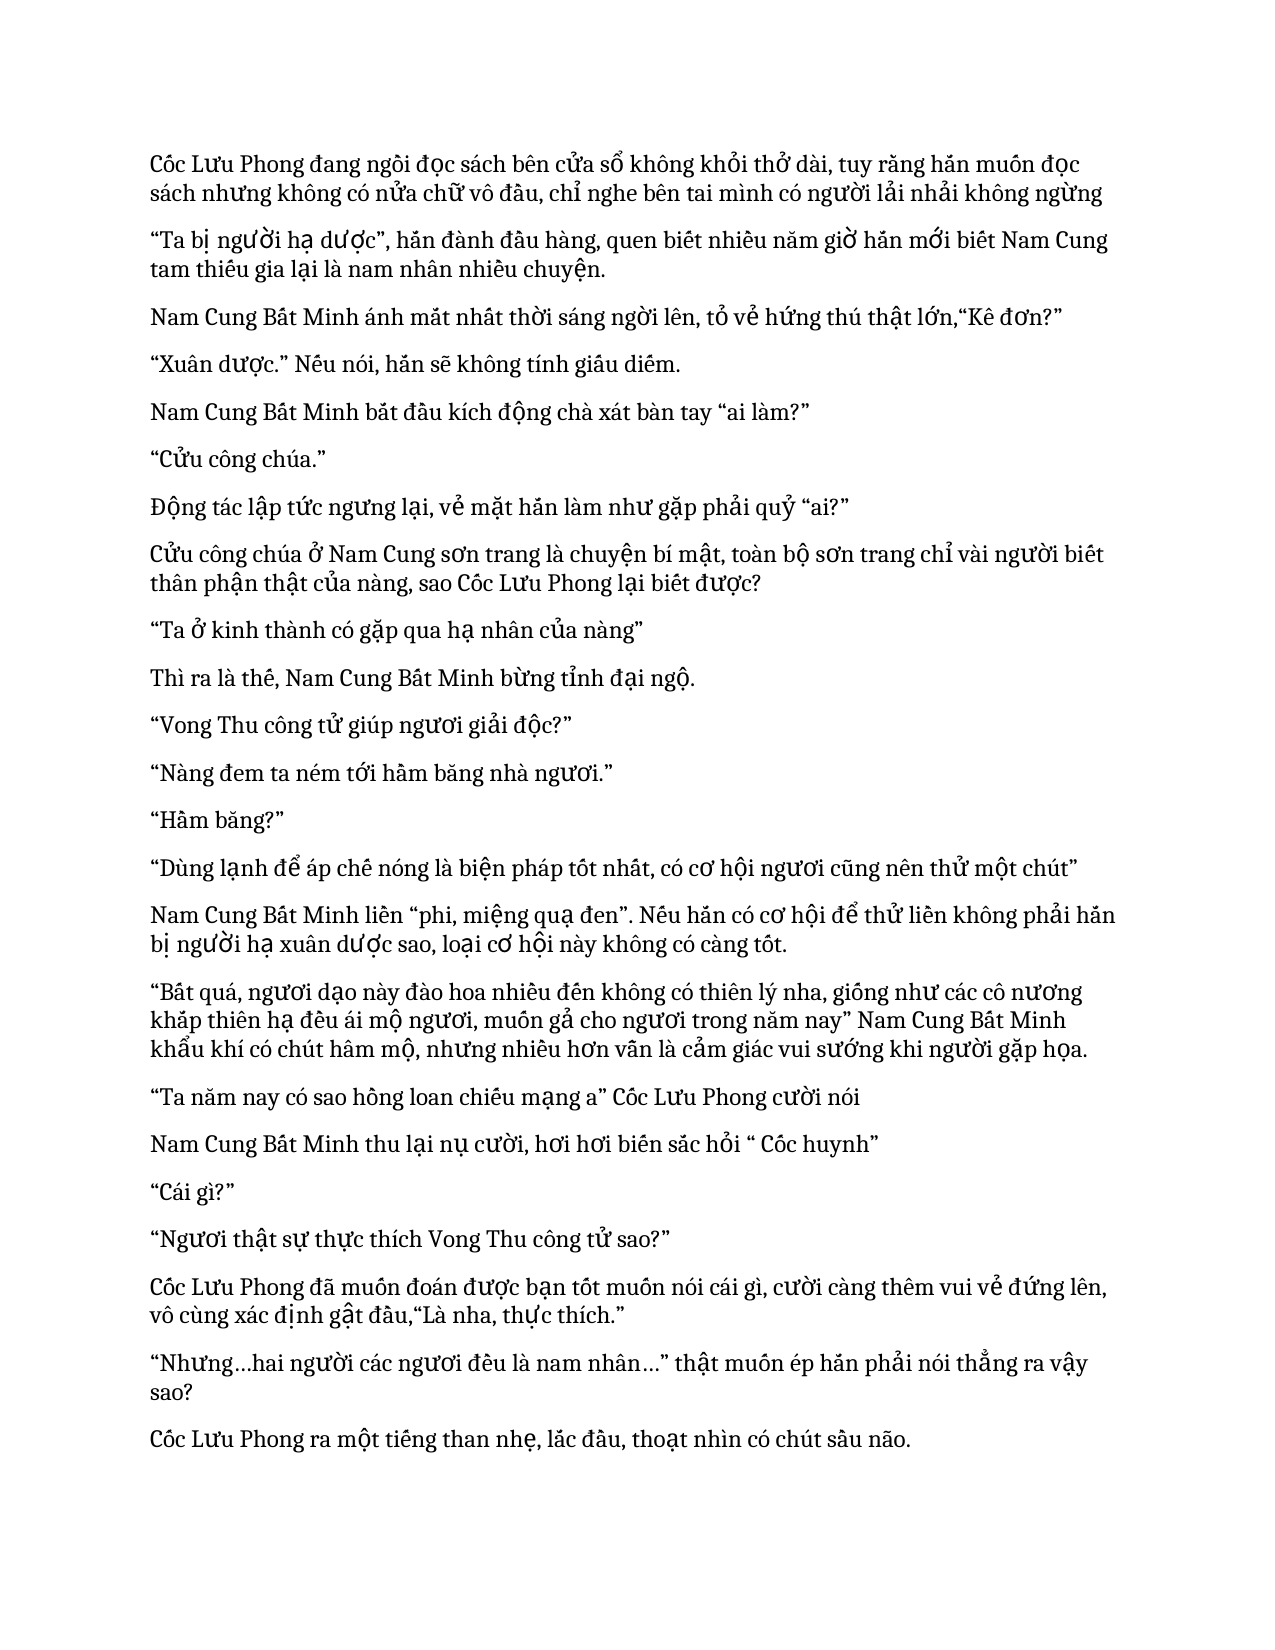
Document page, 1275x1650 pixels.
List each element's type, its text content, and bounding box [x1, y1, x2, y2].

text “Cái gì?” [150, 1177, 1125, 1206]
text “Ngươi thật sự thực thích Vong Thu công tử sao?” [150, 1225, 1125, 1254]
text “Nhưng…hai người các ngươi đều là nam nhân…” thật muốn ép hắn phải nói thẳng ra vậy sao? [150, 1349, 1125, 1406]
text “Cửu công chúa.” [150, 445, 1125, 474]
text “Nàng đem ta ném tới hầm băng nhà ngươi.” [150, 759, 1125, 787]
text Cửu công chúa ở Nam Cung sơn trang là chuyện bí mật, toàn bộ sơn trang chỉ vài người biết thân phận thật của nàng, sao Cốc Lưu Phong lại biết được? [150, 540, 1125, 597]
text Nam Cung Bất Minh thu lại nụ cười, hơi hơi biến sắc hỏi “ Cốc huynh” [150, 1130, 1125, 1159]
text “Ta ở kinh thành có gặp qua hạ nhân của nàng” [150, 616, 1125, 645]
text Thì ra là thế, Nam Cung Bất Minh bừng tỉnh đại ngộ. [150, 664, 1125, 692]
text Nam Cung Bất Minh liền “phi, miệng quạ đen”. Nếu hắn có cơ hội để thử liền không phải hắn bị người hạ xuân dược sao, loại cơ hội này không có càng tốt. [150, 901, 1125, 959]
text Nam Cung Bất Minh bắt đầu kích động chà xát bàn tay “ai làm?” [150, 397, 1125, 426]
text Cốc Lưu Phong ra một tiếng than nhẹ, lắc đầu, thoạt nhìn có chút sầu não. [150, 1425, 1125, 1454]
text “Dùng lạnh để áp chế nóng là biện pháp tốt nhất, có cơ hội ngươi cũng nên thử một chút” [150, 854, 1125, 882]
text “Xuân dược.” Nếu nói, hắn sẽ không tính giấu diếm. [150, 350, 1125, 379]
text Nam Cung Bất Minh ánh mắt nhất thời sáng ngời lên, tỏ vẻ hứng thú thật lớn,“Kê đơn?” [150, 302, 1125, 331]
text Động tác lập tức ngưng lại, vẻ mặt hắn làm như gặp phải quỷ “ai?” [150, 492, 1125, 521]
text “Ta bị người hạ dược”, hắn đành đầu hàng, quen biết nhiều năm giờ hắn mới biết Nam Cung tam thiếu gia lại là nam nhân nhiều chuyện. [150, 226, 1125, 284]
text Cốc Lưu Phong đang ngồi đọc sách bên cửa sổ không khỏi thở dài, tuy rằng hắn muốn đọc sách nhưng không có nửa chữ vô đầu, chỉ nghe bên tai mình có người lải nhải không ngừng [150, 150, 1125, 207]
text “Vong Thu công tử giúp ngươi giải độc?” [150, 711, 1125, 740]
text “Hầm băng?” [150, 806, 1125, 835]
text “Bất quá, ngươi dạo này đào hoa nhiều đến không có thiên lý nha, giống như các cô nương khắp thiên hạ đều ái mộ ngươi, muốn gả cho ngươi trong năm nay” Nam Cung Bất Minh khẩu khí có chút hâm mộ, nhưng nhiều hơn vẫn là cảm giác vui sướng khi người gặp họa. [150, 977, 1125, 1064]
text Cốc Lưu Phong đã muốn đoán được bạn tốt muốn nói cái gì, cười càng thêm vui vẻ đứng lên, vô cùng xác định gật đầu,“Là nha, thực thích.” [150, 1272, 1125, 1330]
text “Ta năm nay có sao hồng loan chiếu mạng a” Cốc Lưu Phong cười nói [150, 1082, 1125, 1111]
